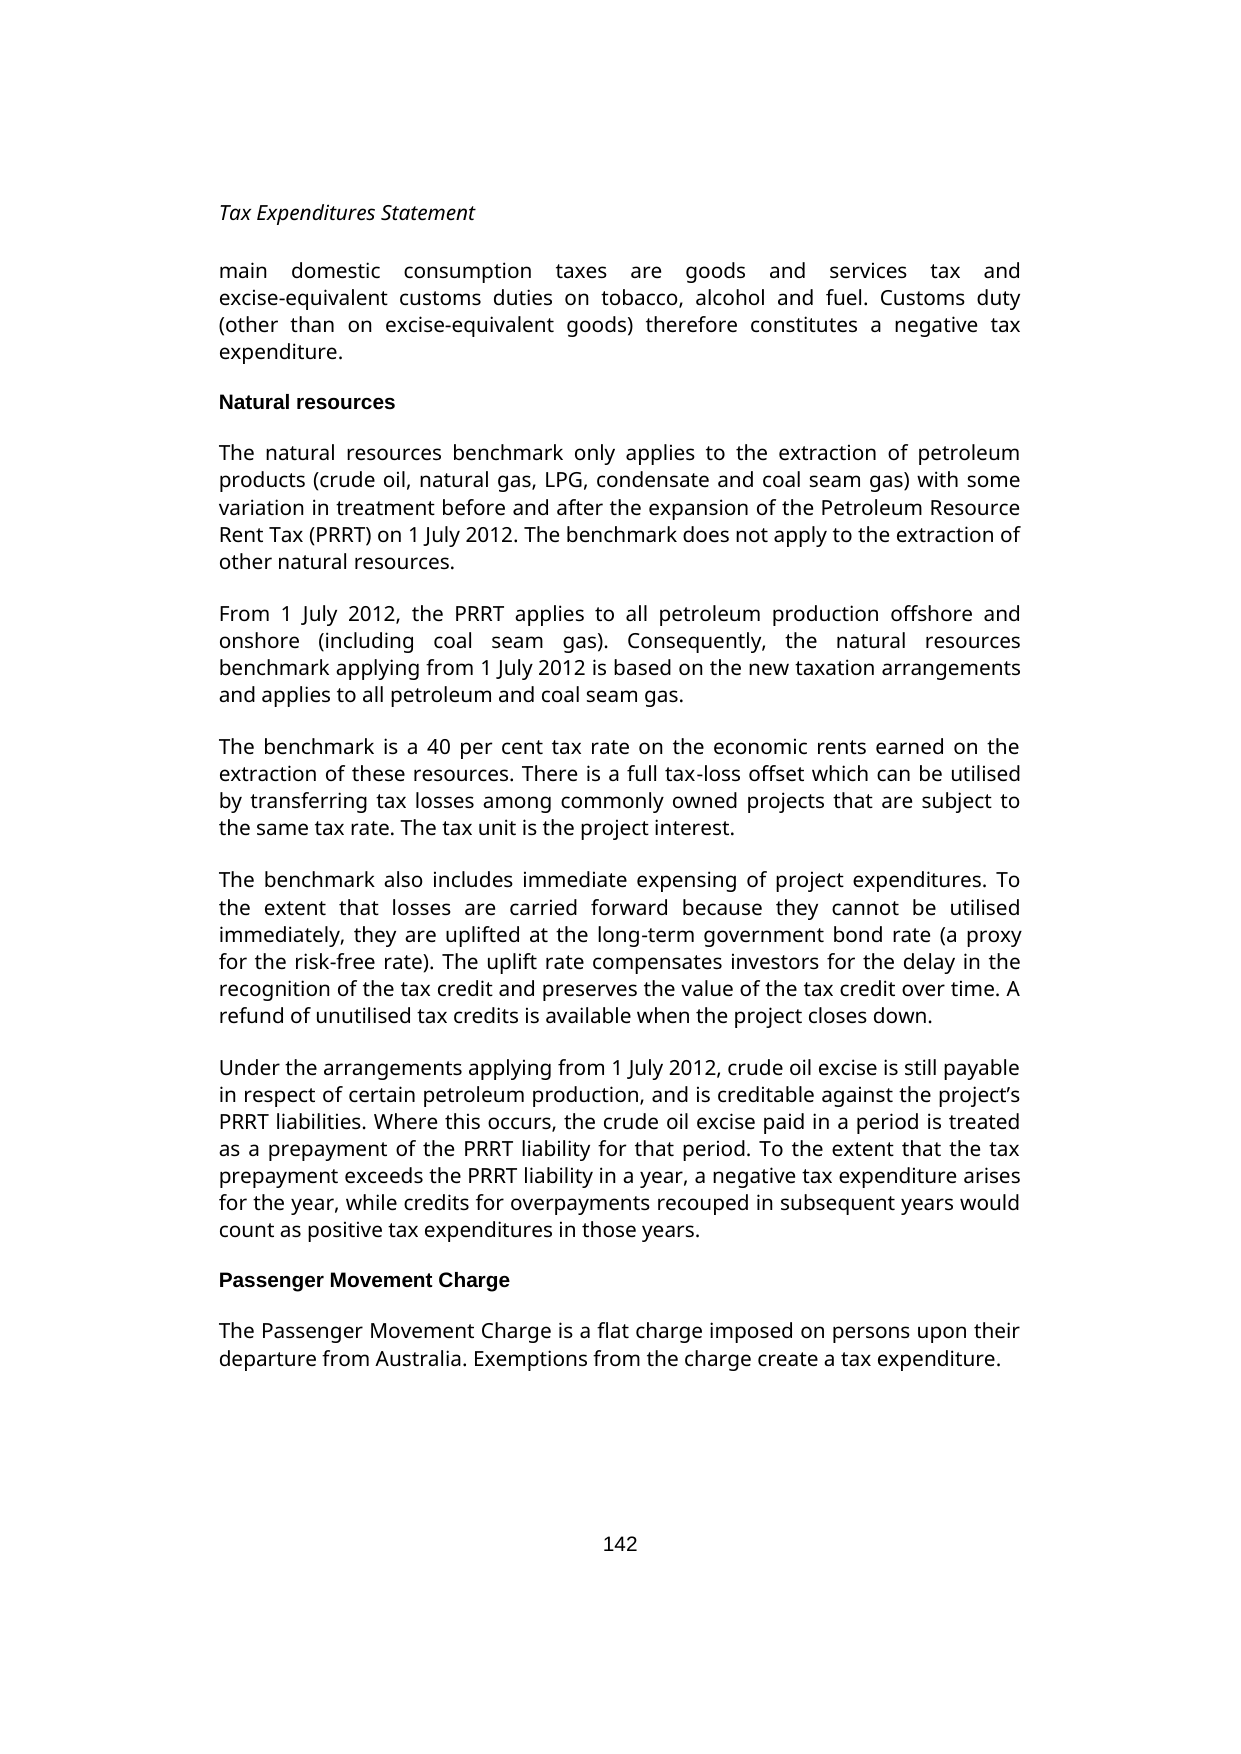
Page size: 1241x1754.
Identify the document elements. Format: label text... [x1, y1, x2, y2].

subtitle Natural resources [218, 390, 1022, 414]
subtitle Passenger Movement Charge [218, 1268, 1022, 1292]
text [218, 257, 1022, 365]
text From 1 July 2012, the PRRT applies to all petroleum production offshore and onshore (including coal seam gas). Consequently, the natural resources benchmark applying from 1 July 2012 is based on the new taxation arrangements and applies to all petroleum and coal seam gas. [218, 599, 1022, 708]
text The benchmark also includes immediate expensing of project expenditures. To the extent that losses are carried forward because they cannot be utilised immediately, they are uplifted at the long-term government bond rate (a proxy for the risk-free rate). The uplift rate compensates investors for the delay in the recognition of the tax credit and preserves the value of the tax credit over time. A refund of unutilised tax credits is available when the project closes down. [218, 866, 1022, 1029]
text The benchmark is a 40 per cent tax rate on the economic rents earned on the extraction of these resources. There is a full tax-loss offset which can be utilised by transferring tax losses among commonly owned projects that are subject to the same tax rate. The tax unit is the project interest. [218, 733, 1022, 841]
text Under the arrangements applying from 1 July 2012, crude oil excise is still payable in respect of certain petroleum production, and is creditable against the project’s PRRT liabilities. Where this occurs, the crude oil excise paid in a period is treated as a prepayment of the PRRT liability for that period. To the extent that the tax prepayment exceeds the PRRT liability in a year, a negative tax expenditure arises for the year, while credits for overpayments recouped in subsequent years would count as positive tax expenditures in those years. [218, 1054, 1022, 1243]
text The natural resources benchmark only applies to the extraction of petroleum products (crude oil, natural gas, LPG, condensate and coal seam gas) with some variation in treatment before and after the expansion of the Petroleum Resource Rent Tax (PRRT) on 1 July 2012. The benchmark does not apply to the extraction of other natural resources. [218, 439, 1022, 574]
text The Passenger Movement Charge is a flat charge imposed on persons upon their departure from Australia. Exemptions from the charge create a tax expenditure. [218, 1317, 1022, 1371]
